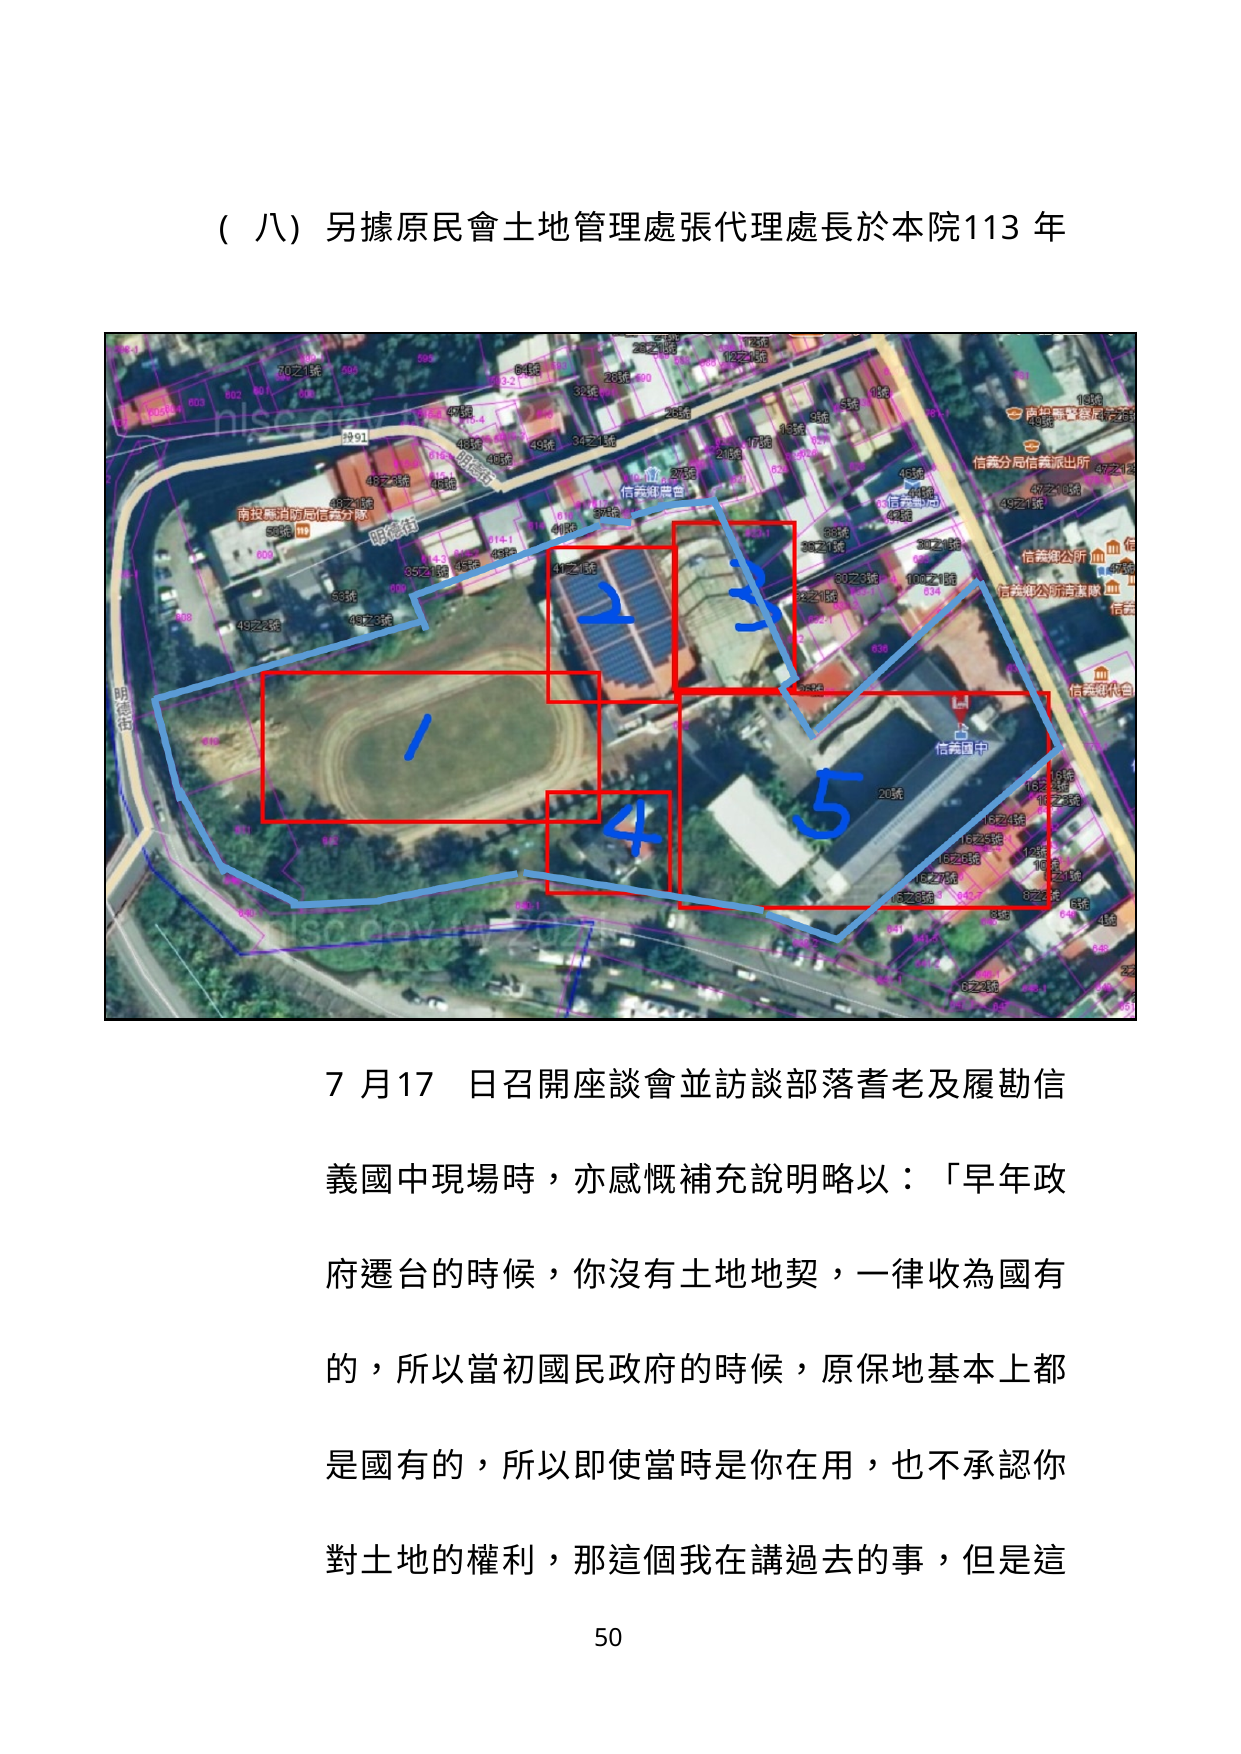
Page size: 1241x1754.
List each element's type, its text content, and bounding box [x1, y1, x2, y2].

picture [106, 334, 1135, 1018]
